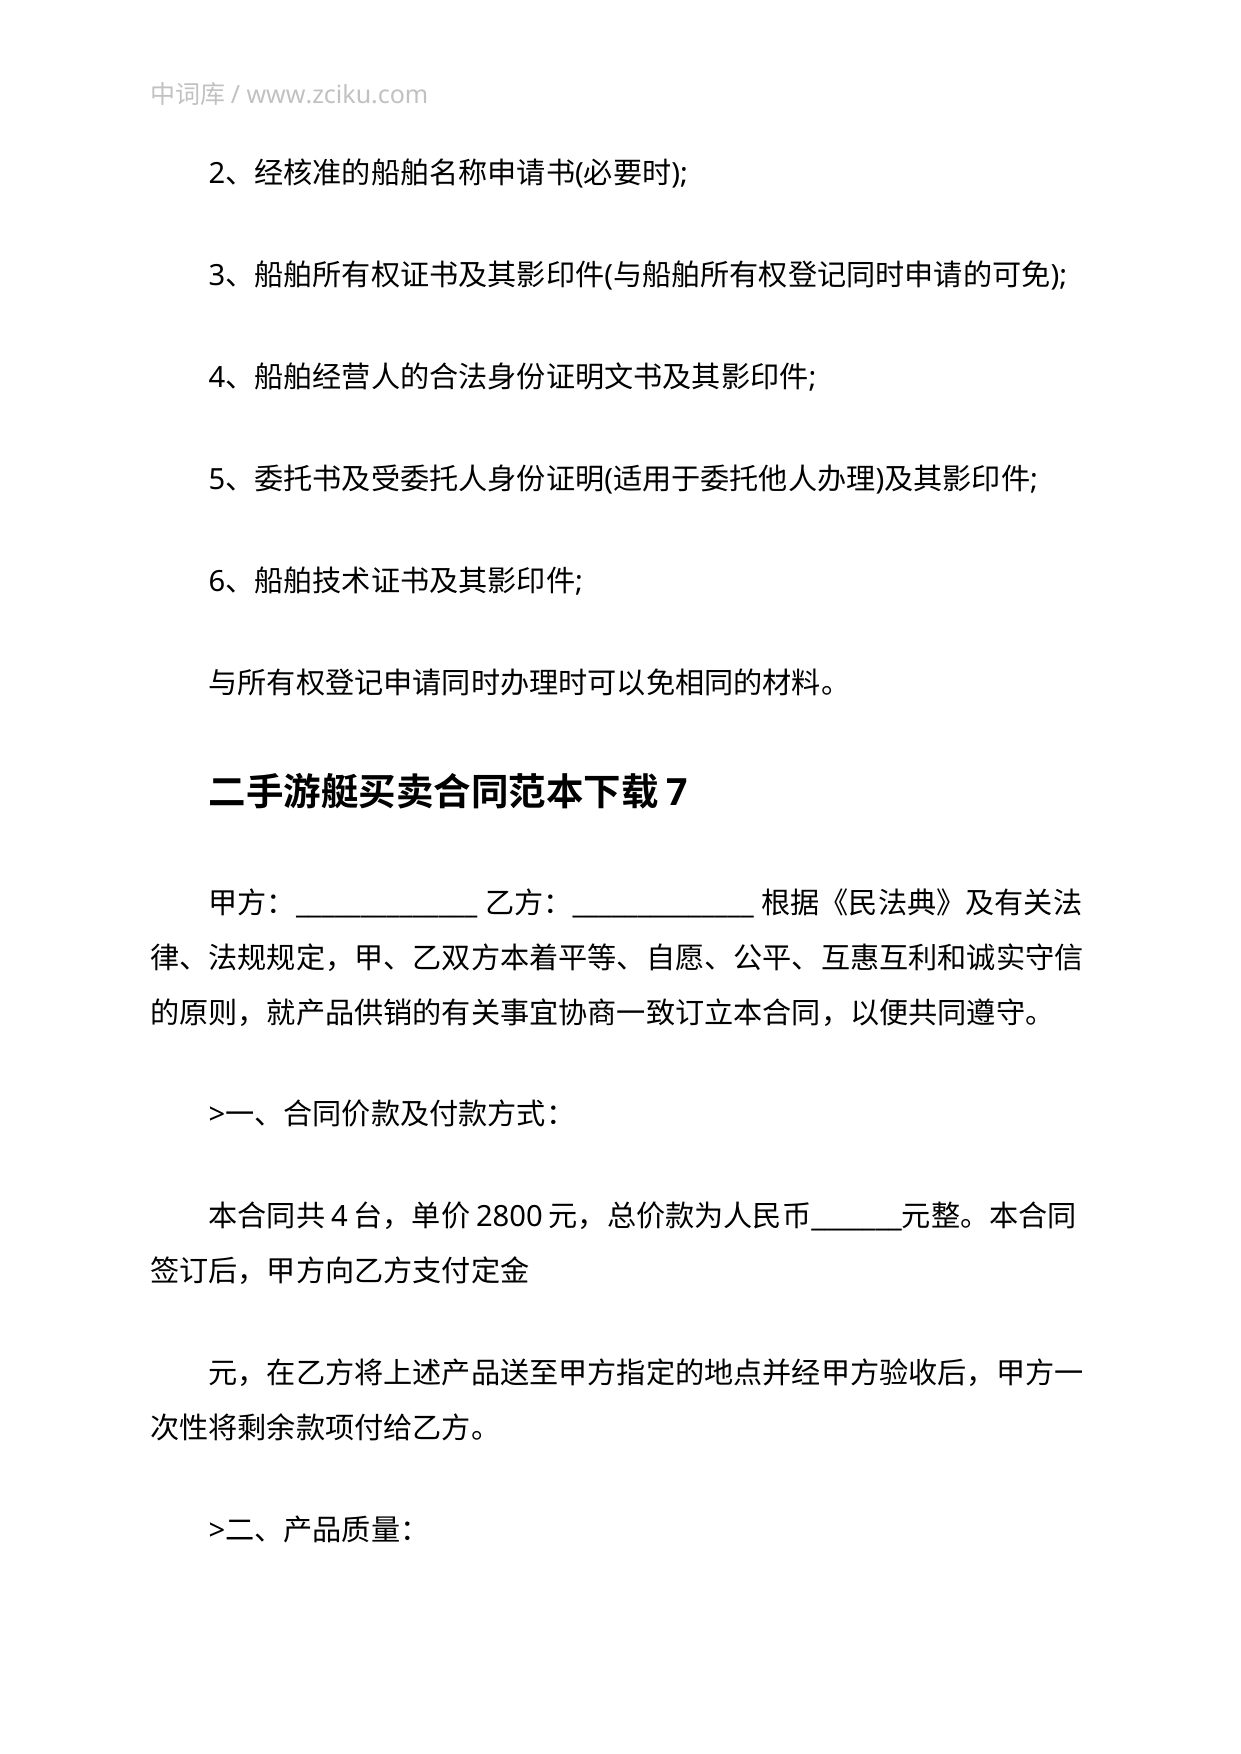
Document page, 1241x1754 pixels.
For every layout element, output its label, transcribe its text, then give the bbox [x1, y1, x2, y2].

text >一、合同价款及付款方式： [150, 1091, 1090, 1133]
text 4、船舶经营人的合法身份证明文书及其影印件; [150, 354, 1090, 396]
text 二手游艇买卖合同范本下载7 [150, 762, 1090, 816]
text 5、委托书及受委托人身份证明(适用于委托他人办理)及其影印件; [150, 456, 1090, 498]
text >二、产品质量： [150, 1506, 1090, 1549]
text 元，在乙方将上述产品送至甲方指定的地点并经甲方验收后，甲方一次性将剩余款项付给乙方。 [150, 1350, 1090, 1447]
text 6、船舶技术证书及其影印件; [150, 558, 1090, 600]
text 与所有权登记申请同时办理时可以免相同的材料。 [150, 660, 1090, 702]
text 本合同共4台，单价2800元，总价款为人民币_______元整。本合同签订后，甲方向乙方支付定金 [150, 1193, 1090, 1290]
text 3、船舶所有权证书及其影印件(与船舶所有权登记同时申请的可免); [150, 252, 1090, 294]
text 2、经核准的船舶名称申请书(必要时); [150, 150, 1090, 192]
text 甲方：______________ 乙方：______________ 根据《民法典》及有关法律、法规规定，甲、乙双方本着平等、自愿、公平、互惠互利和诚实守信的原则，就产品供销的有关事宜协商一致订立本合同，以便共同遵守。 [150, 879, 1090, 1031]
